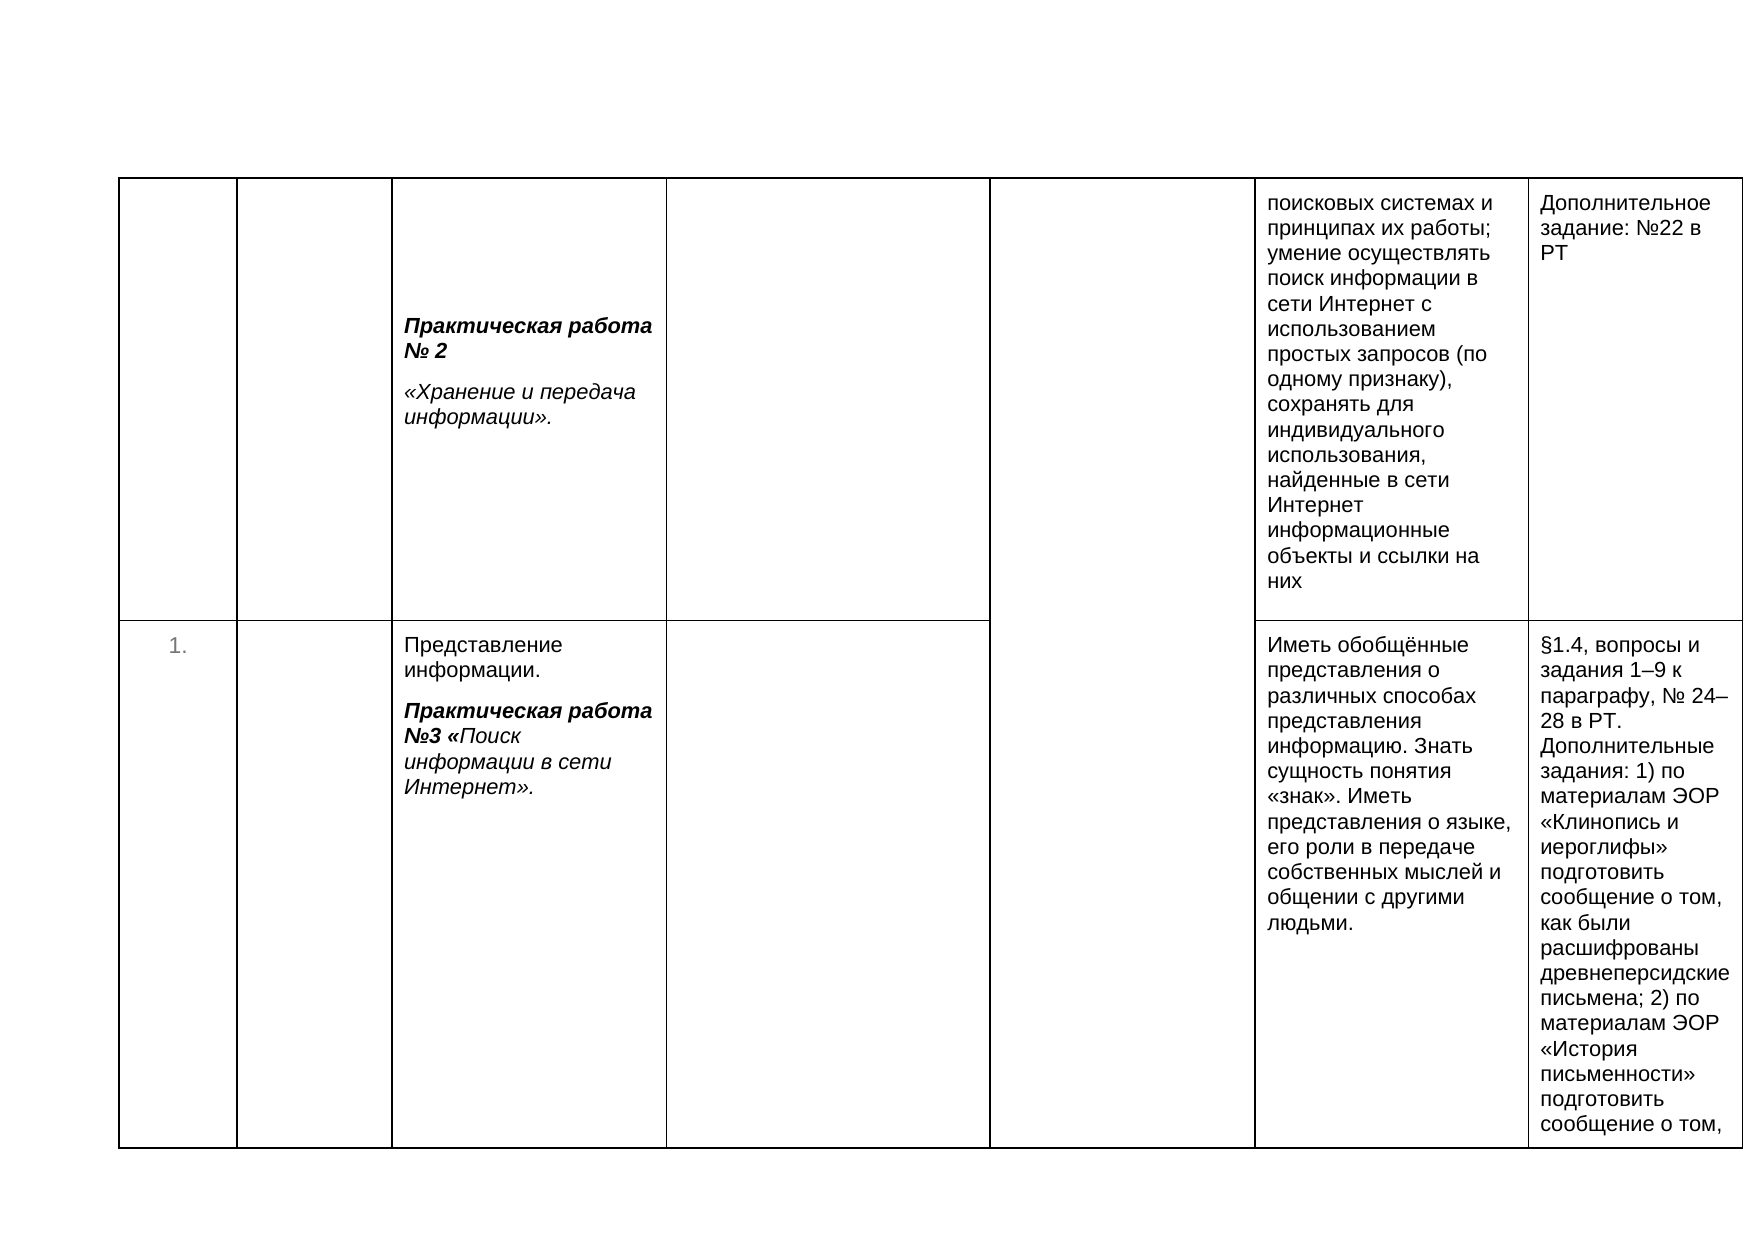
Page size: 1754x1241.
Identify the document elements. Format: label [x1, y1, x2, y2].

table_cell [393, 179, 666, 619]
table_cell [238, 621, 391, 1147]
table_cell [667, 179, 989, 619]
table_cell [1529, 621, 1742, 1147]
table_cell [393, 621, 666, 1147]
table_cell [1256, 621, 1528, 1147]
table_cell [120, 179, 236, 619]
table_cell [1256, 179, 1528, 619]
table_cell [238, 179, 391, 619]
table_cell [1529, 179, 1742, 619]
table_cell [120, 621, 236, 1147]
table_cell [667, 621, 989, 1147]
